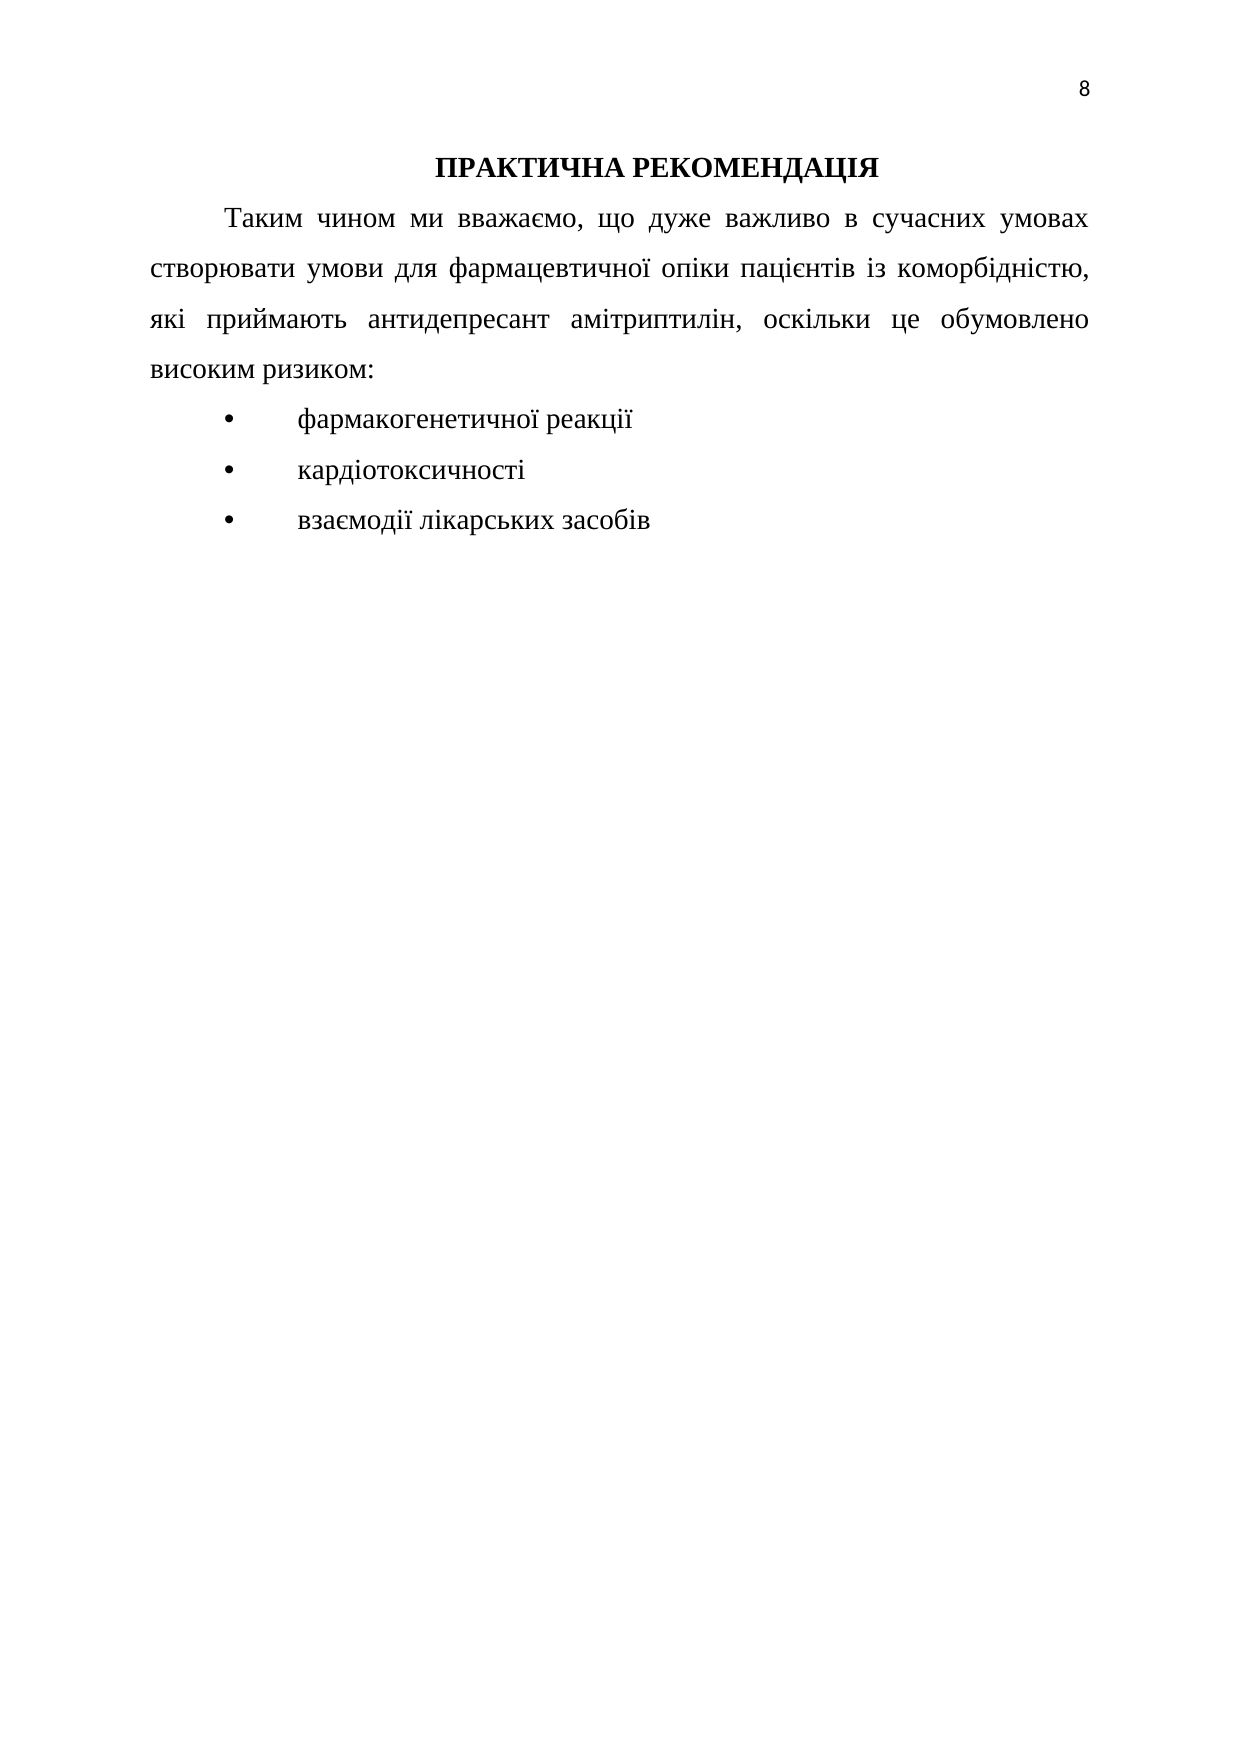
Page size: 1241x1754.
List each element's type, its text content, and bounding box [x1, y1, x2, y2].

text ПРАКТИЧНА РЕКОМЕНДАЦІЯ [150, 150, 1090, 183]
text Таким чином ми вважаємо, що дуже важливо в сучасних умовах створювати умови для фармацевтичної опіки пацієнтів із коморбідністю, які приймають антидепресант амітриптилін, оскільки це обумовлено високим ризиком: [150, 200, 1090, 385]
list фармакогенетичної реакції [150, 402, 1090, 435]
list кардіотоксичності [150, 452, 1090, 486]
list взаємодії лікарських засобів [150, 502, 1090, 536]
